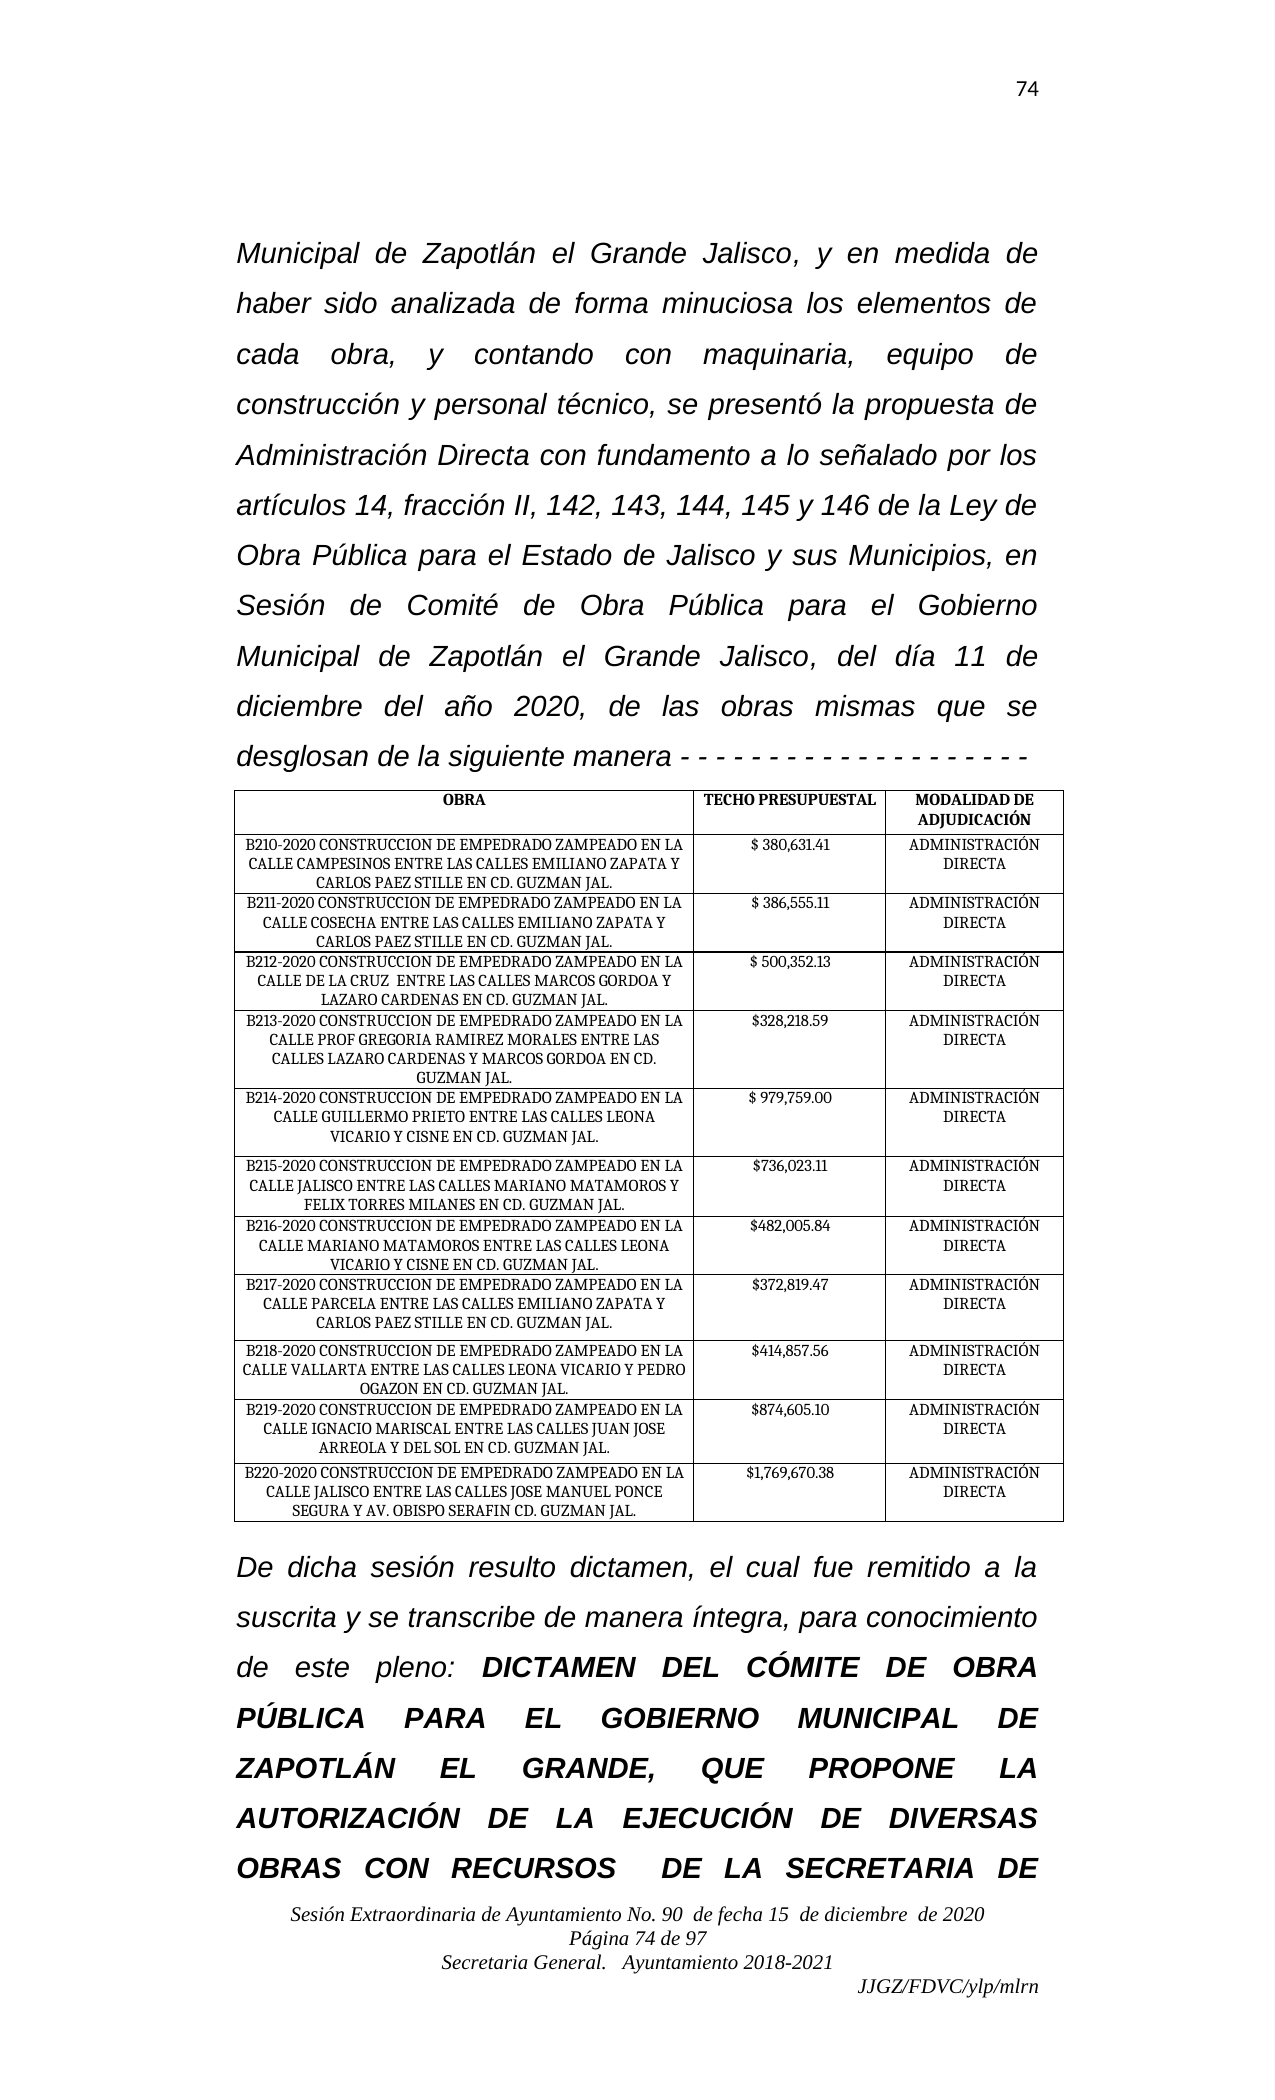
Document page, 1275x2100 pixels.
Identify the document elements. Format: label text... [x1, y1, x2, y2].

table_cell ADMINISTRACIÓN DIRECTA [886, 1089, 1063, 1156]
table_cell ADMINISTRACIÓN DIRECTA [886, 1275, 1063, 1340]
table_cell ADMINISTRACIÓN DIRECTA [886, 1341, 1063, 1399]
table_cell B214-2020 CONSTRUCCION DE EMPEDRADO ZAMPEADO EN LA CALLE GUILLERMO PRIETO ENTRE LAS CALLES LEONA VICARIO Y CISNE EN CD. GUZMAN JAL. [235, 1089, 693, 1156]
table_cell B218-2020 CONSTRUCCION DE EMPEDRADO ZAMPEADO EN LA CALLE VALLARTA ENTRE LAS CALLES LEONA VICARIO Y PEDRO OGAZON EN CD. GUZMAN JAL. [235, 1341, 693, 1399]
table_cell $ 386,555.11 [694, 894, 885, 951]
table_cell ADMINISTRACIÓN DIRECTA [886, 894, 1063, 951]
table_cell $736,023.11 [694, 1157, 885, 1216]
table_cell ADMINISTRACIÓN DIRECTA [886, 1217, 1063, 1274]
table_cell B219-2020 CONSTRUCCION DE EMPEDRADO ZAMPEADO EN LA CALLE IGNACIO MARISCAL ENTRE LAS CALLES JUAN JOSE ARREOLA Y DEL SOL EN CD. GUZMAN JAL. [235, 1400, 693, 1462]
table_cell $482,005.84 [694, 1217, 885, 1274]
table_cell ADMINISTRACIÓN DIRECTA [886, 1400, 1063, 1462]
table_cell B210-2020 CONSTRUCCION DE EMPEDRADO ZAMPEADO EN LA CALLE CAMPESINOS ENTRE LAS CALLES EMILIANO ZAPATA Y CARLOS PAEZ STILLE EN CD. GUZMAN JAL. [235, 835, 693, 893]
table_cell ADMINISTRACIÓN DIRECTA [886, 1157, 1063, 1216]
table_cell $414,857.56 [694, 1341, 885, 1399]
table_cell $328,218.59 [694, 1011, 885, 1088]
table_cell ADMINISTRACIÓN DIRECTA [886, 1464, 1063, 1521]
table_cell B213-2020 CONSTRUCCION DE EMPEDRADO ZAMPEADO EN LA CALLE PROF GREGORIA RAMIREZ MORALES ENTRE LAS CALLES LAZARO CARDENAS Y MARCOS GORDOA EN CD. GUZMAN JAL. [235, 1011, 693, 1088]
table_cell B216-2020 CONSTRUCCION DE EMPEDRADO ZAMPEADO EN LA CALLE MARIANO MATAMOROS ENTRE LAS CALLES LEONA VICARIO Y CISNE EN CD. GUZMAN JAL. [235, 1217, 693, 1274]
table_header OBRA [235, 791, 693, 834]
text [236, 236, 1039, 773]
table_cell $372,819.47 [694, 1275, 885, 1340]
table_cell $874,605.10 [694, 1400, 885, 1462]
table_cell ADMINISTRACIÓN DIRECTA [886, 1011, 1063, 1088]
table_cell $ 380,631.41 [694, 835, 885, 893]
table_cell B217-2020 CONSTRUCCION DE EMPEDRADO ZAMPEADO EN LA CALLE PARCELA ENTRE LAS CALLES EMILIANO ZAPATA Y CARLOS PAEZ STILLE EN CD. GUZMAN JAL. [235, 1275, 693, 1340]
table_cell B211-2020 CONSTRUCCION DE EMPEDRADO ZAMPEADO EN LA CALLE COSECHA ENTRE LAS CALLES EMILIANO ZAPATA Y CARLOS PAEZ STILLE EN CD. GUZMAN JAL. [235, 894, 693, 951]
table_header MODALIDAD DE ADJUDICACIÓN [886, 791, 1063, 834]
table_cell $ 979,759.00 [694, 1089, 885, 1156]
table_header TECHO PRESUPUESTAL [694, 791, 885, 834]
table_cell ADMINISTRACIÓN DIRECTA [886, 835, 1063, 893]
table_cell ADMINISTRACIÓN DIRECTA [886, 953, 1063, 1010]
table_cell B220-2020 CONSTRUCCION DE EMPEDRADO ZAMPEADO EN LA CALLE JALISCO ENTRE LAS CALLES JOSE MANUEL PONCE SEGURA Y AV. OBISPO SERAFIN CD. GUZMAN JAL. [235, 1464, 693, 1521]
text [236, 1550, 1039, 1885]
table_cell B212-2020 CONSTRUCCION DE EMPEDRADO ZAMPEADO EN LA CALLE DE LA CRUZ ENTRE LAS CALLES MARCOS GORDOA Y LAZARO CARDENAS EN CD. GUZMAN JAL. [235, 953, 693, 1010]
table_cell $1,769,670.38 [694, 1464, 885, 1521]
table_cell B215-2020 CONSTRUCCION DE EMPEDRADO ZAMPEADO EN LA CALLE JALISCO ENTRE LAS CALLES MARIANO MATAMOROS Y FELIX TORRES MILANES EN CD. GUZMAN JAL. [235, 1157, 693, 1216]
table_cell $ 500,352.13 [694, 953, 885, 1010]
